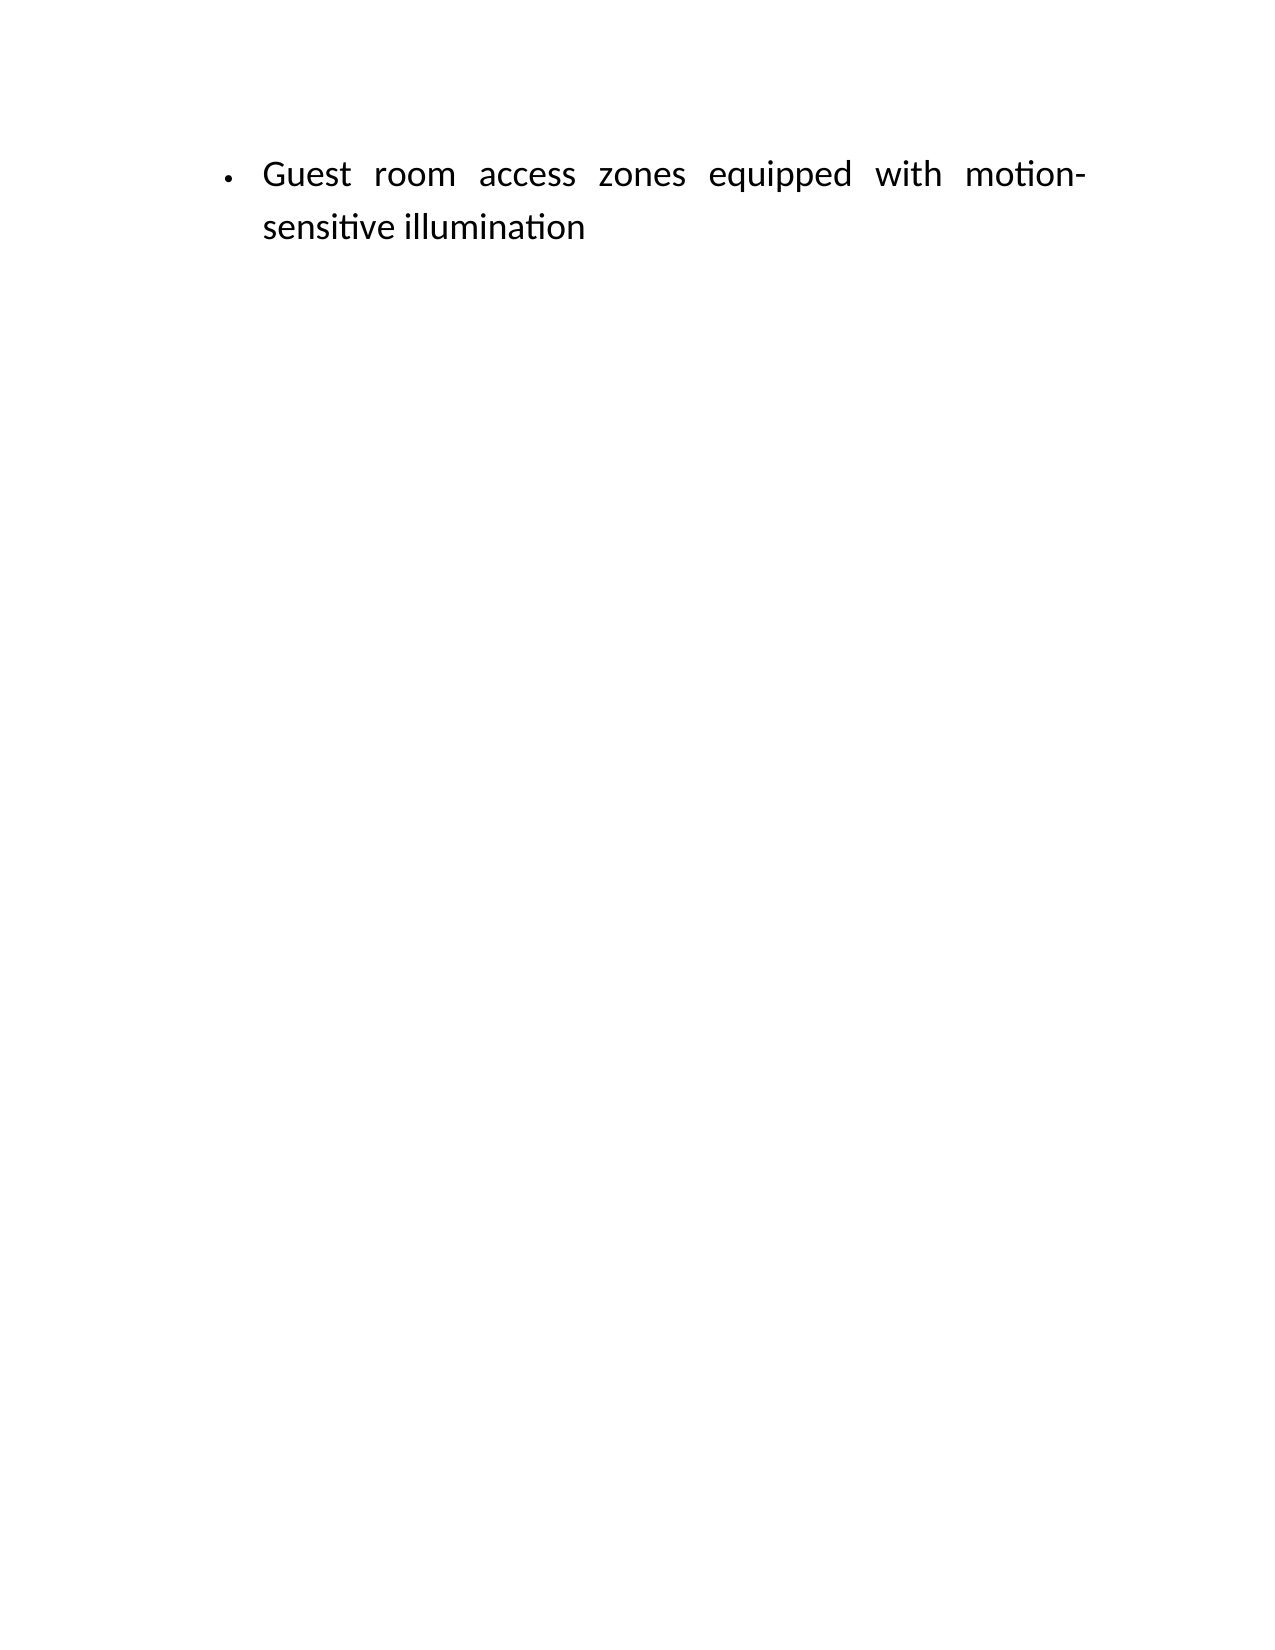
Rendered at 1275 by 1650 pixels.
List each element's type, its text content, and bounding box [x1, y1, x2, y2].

list Guest room access zones equipped with motion-sensitive illumination [225, 150, 1087, 248]
